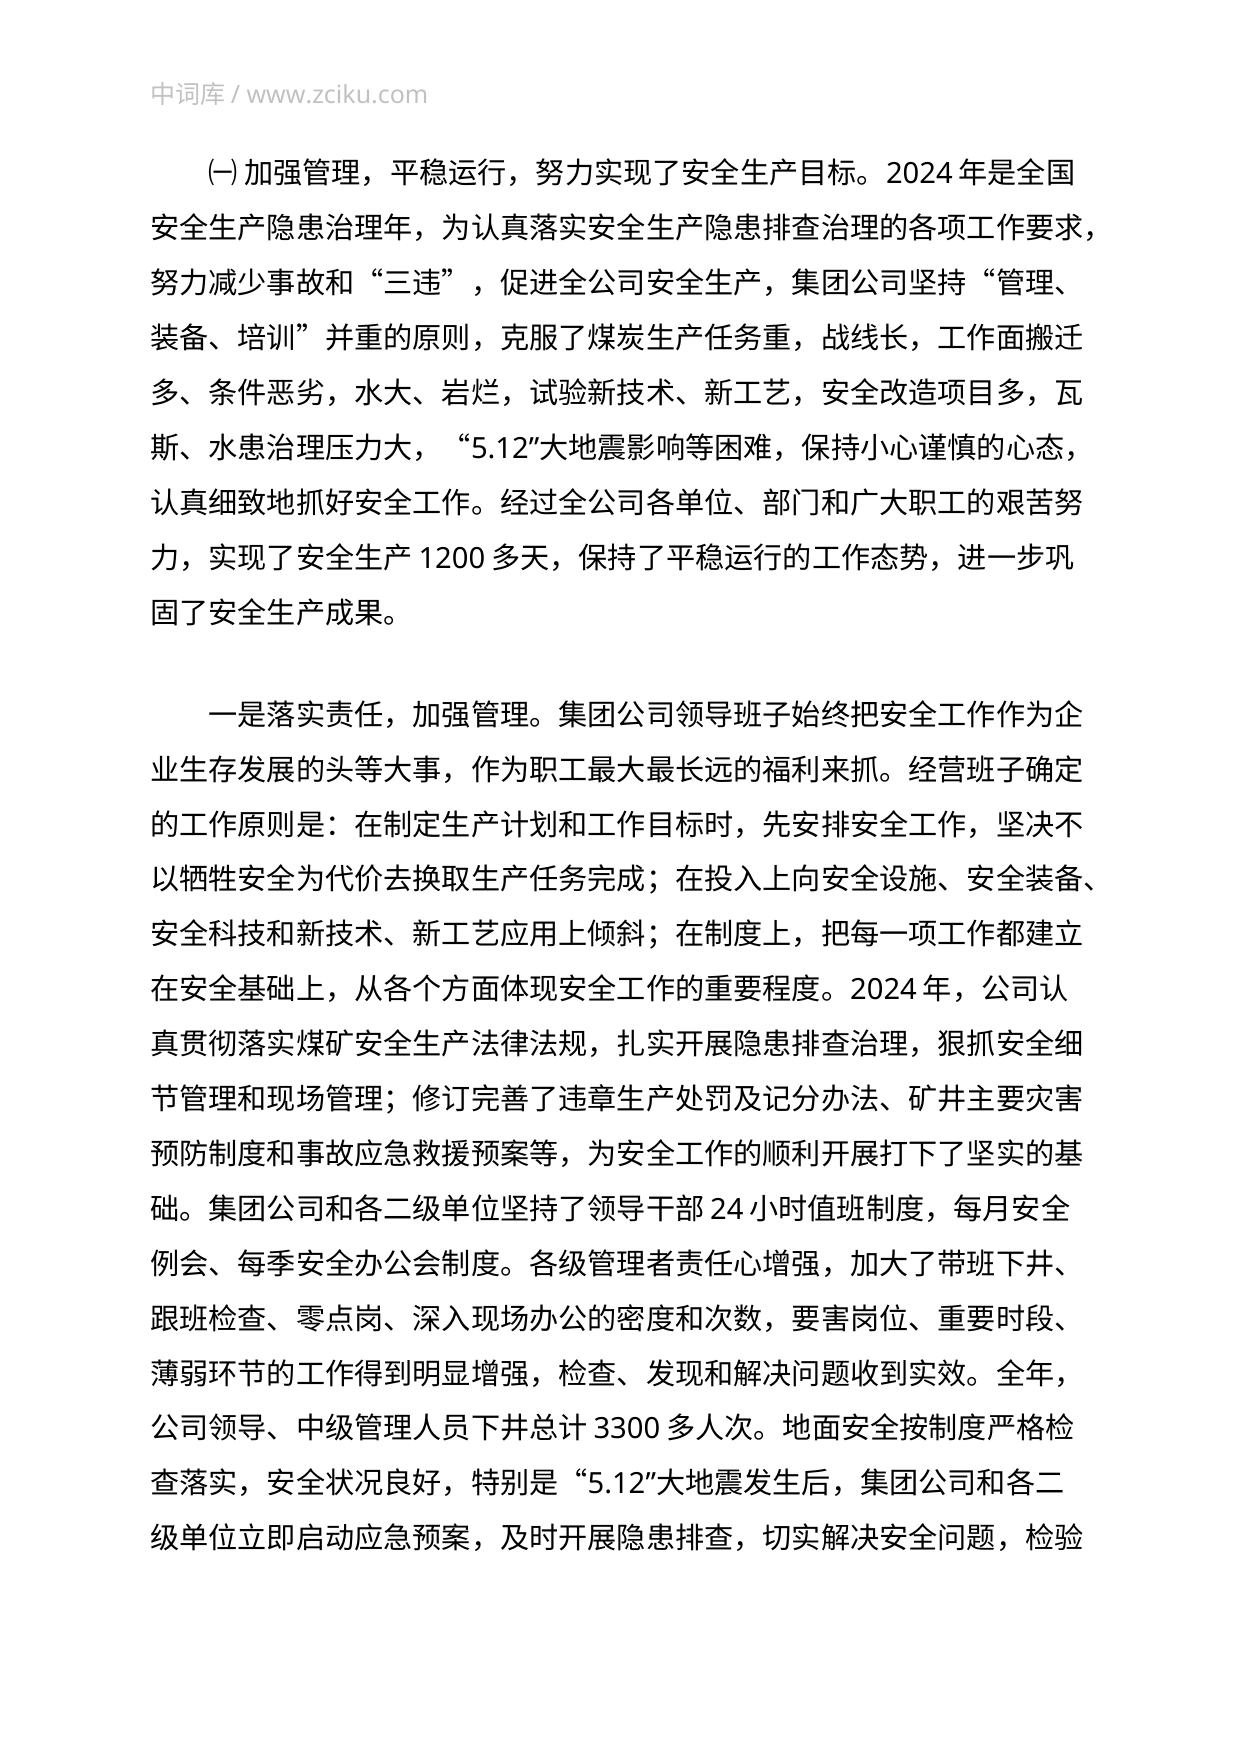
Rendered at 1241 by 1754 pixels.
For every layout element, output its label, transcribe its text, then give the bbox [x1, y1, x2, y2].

text ㈠ 加强管理，平稳运行，努力实现了安全生产目标。2024年是全国安全生产隐患治理年，为认真落实安全生产隐患排查治理的各项工作要求，努力减少事故和“三违”，促进全公司安全生产，集团公司坚持“管理、装备、培训”并重的原则，克服了煤炭生产任务重，战线长，工作面搬迁多、条件恶劣，水大、岩烂，试验新技术、新工艺，安全改造项目多，瓦斯、水患治理压力大，“5.12”大地震影响等困难，保持小心谨慎的心态，认真细致地抓好安全工作。经过全公司各单位、部门和广大职工的艰苦努力，实现了安全生产1200多天，保持了平稳运行的工作态势，进一步巩固了安全生产成果。 [150, 150, 1090, 632]
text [150, 691, 1090, 1557]
